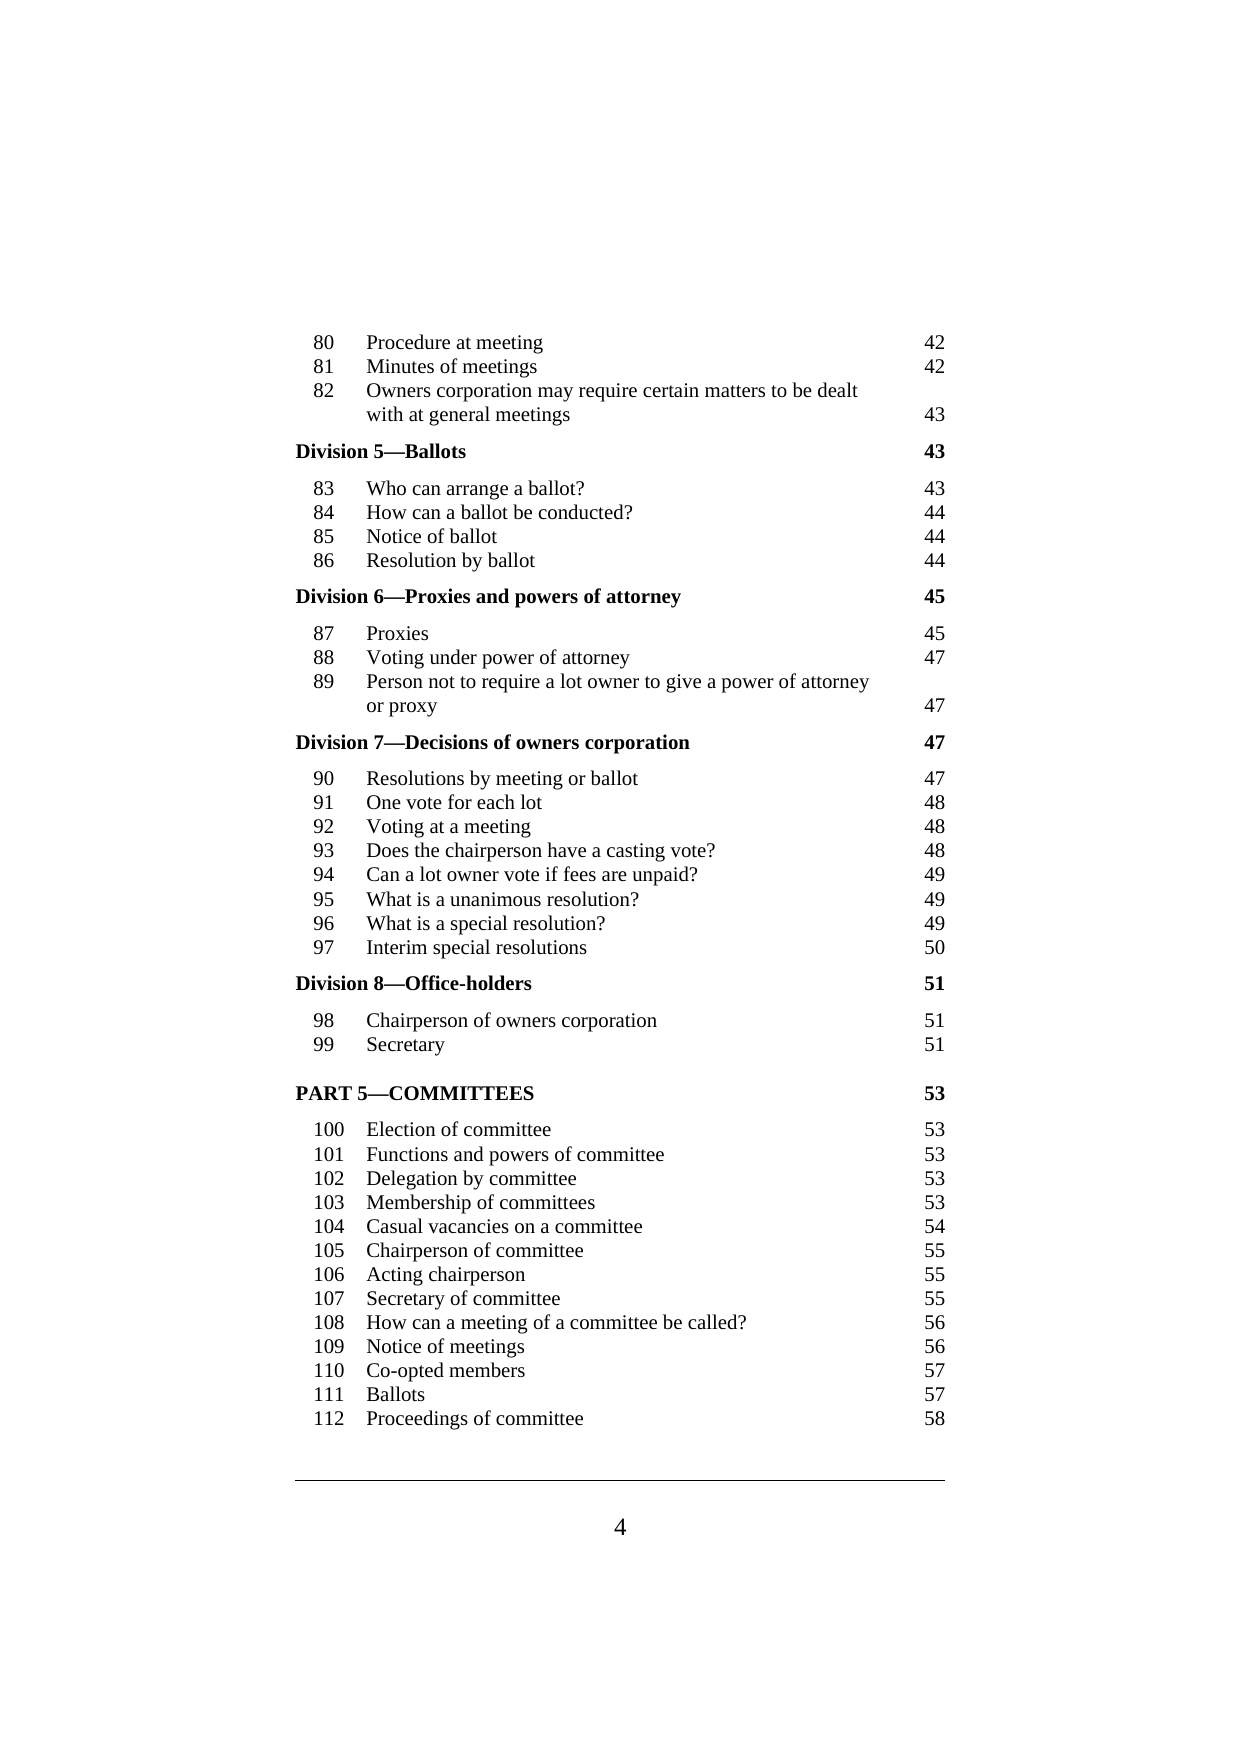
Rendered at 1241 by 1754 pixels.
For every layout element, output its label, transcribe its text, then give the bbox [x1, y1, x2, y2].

text Division 8—Office-holders 51 [295, 971, 915, 995]
text 83 Who can arrange a ballot? 43 [313, 476, 915, 499]
text 95 What is a unanimous resolution? 49 [313, 886, 915, 911]
text 105 Chairperson of committee 55 [313, 1238, 915, 1262]
text 86 Resolution by ballot 44 [313, 548, 915, 572]
text 80 Procedure at meeting 42 [313, 330, 915, 354]
text 98 Chairperson of owners corporation 51 [313, 1008, 915, 1032]
text 100 Election of committee 53 [313, 1117, 915, 1141]
text 81 Minutes of meetings 42 [313, 354, 915, 378]
text 92 Voting at a meeting 48 [313, 814, 915, 838]
text Division 6—Proxies and powers of attorney 45 [295, 584, 915, 608]
text 90 Resolutions by meeting or ballot 47 [313, 766, 915, 790]
text 84 How can a ballot be conducted? 44 [313, 499, 915, 524]
text 110 Co-opted members 57 [313, 1358, 915, 1382]
text 101 Functions and powers of committee 53 [313, 1141, 915, 1166]
text 85 Notice of ballot 44 [313, 524, 915, 548]
text 102 Delegation by committee 53 [313, 1166, 915, 1189]
text 111 Ballots 57 [313, 1382, 915, 1406]
text 87 Proxies 45 [313, 621, 915, 645]
text 82 Owners corporation may require certain matters to be dealt with at general meetings 43 [313, 378, 915, 426]
text 107 Secretary of committee 55 [313, 1286, 915, 1310]
text 99 Secretary 51 [313, 1032, 915, 1056]
text Part 5—Committees 53 [295, 1081, 915, 1105]
text 89 Person not to require a lot owner to give a power of attorney or proxy 47 [313, 669, 915, 717]
text 88 Voting under power of attorney 47 [313, 645, 915, 669]
text 108 How can a meeting of a committee be called? 56 [313, 1310, 915, 1334]
text 91 One vote for each lot 48 [313, 790, 915, 814]
text 93 Does the chairperson have a casting vote? 48 [313, 838, 915, 862]
text Division 5—Ballots 43 [295, 439, 915, 463]
text 109 Notice of meetings 56 [313, 1334, 915, 1358]
text Division 7—Decisions of owners corporation 47 [295, 729, 915, 754]
text 96 What is a special resolution? 49 [313, 911, 915, 934]
text 112 Proceedings of committee 58 [313, 1406, 915, 1430]
text 104 Casual vacancies on a committee 54 [313, 1214, 915, 1238]
text 94 Can a lot owner vote if fees are unpaid? 49 [313, 862, 915, 886]
text 103 Membership of committees 53 [313, 1189, 915, 1214]
text 106 Acting chairperson 55 [313, 1262, 915, 1286]
text 97 Interim special resolutions 50 [313, 934, 915, 959]
